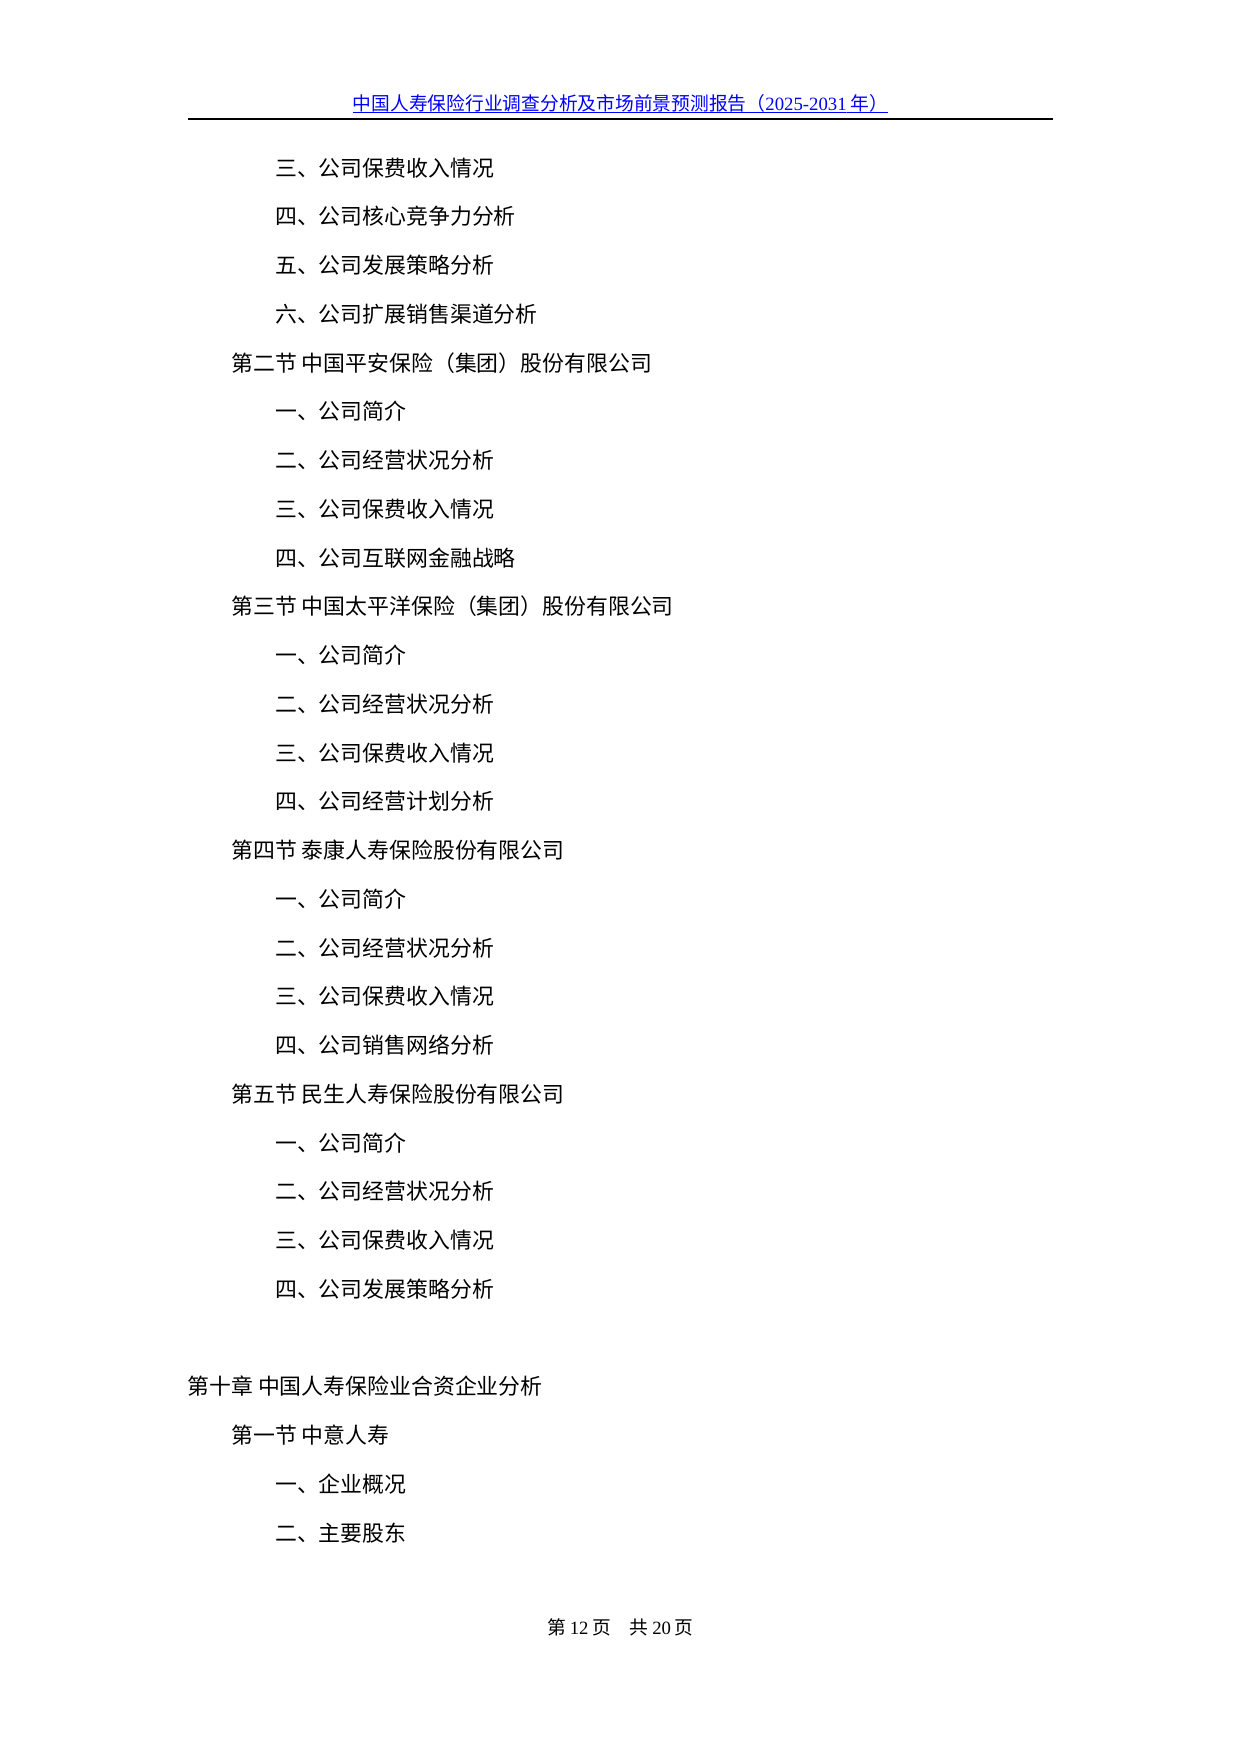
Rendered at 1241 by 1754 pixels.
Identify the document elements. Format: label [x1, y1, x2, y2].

text [187, 150, 1053, 1548]
